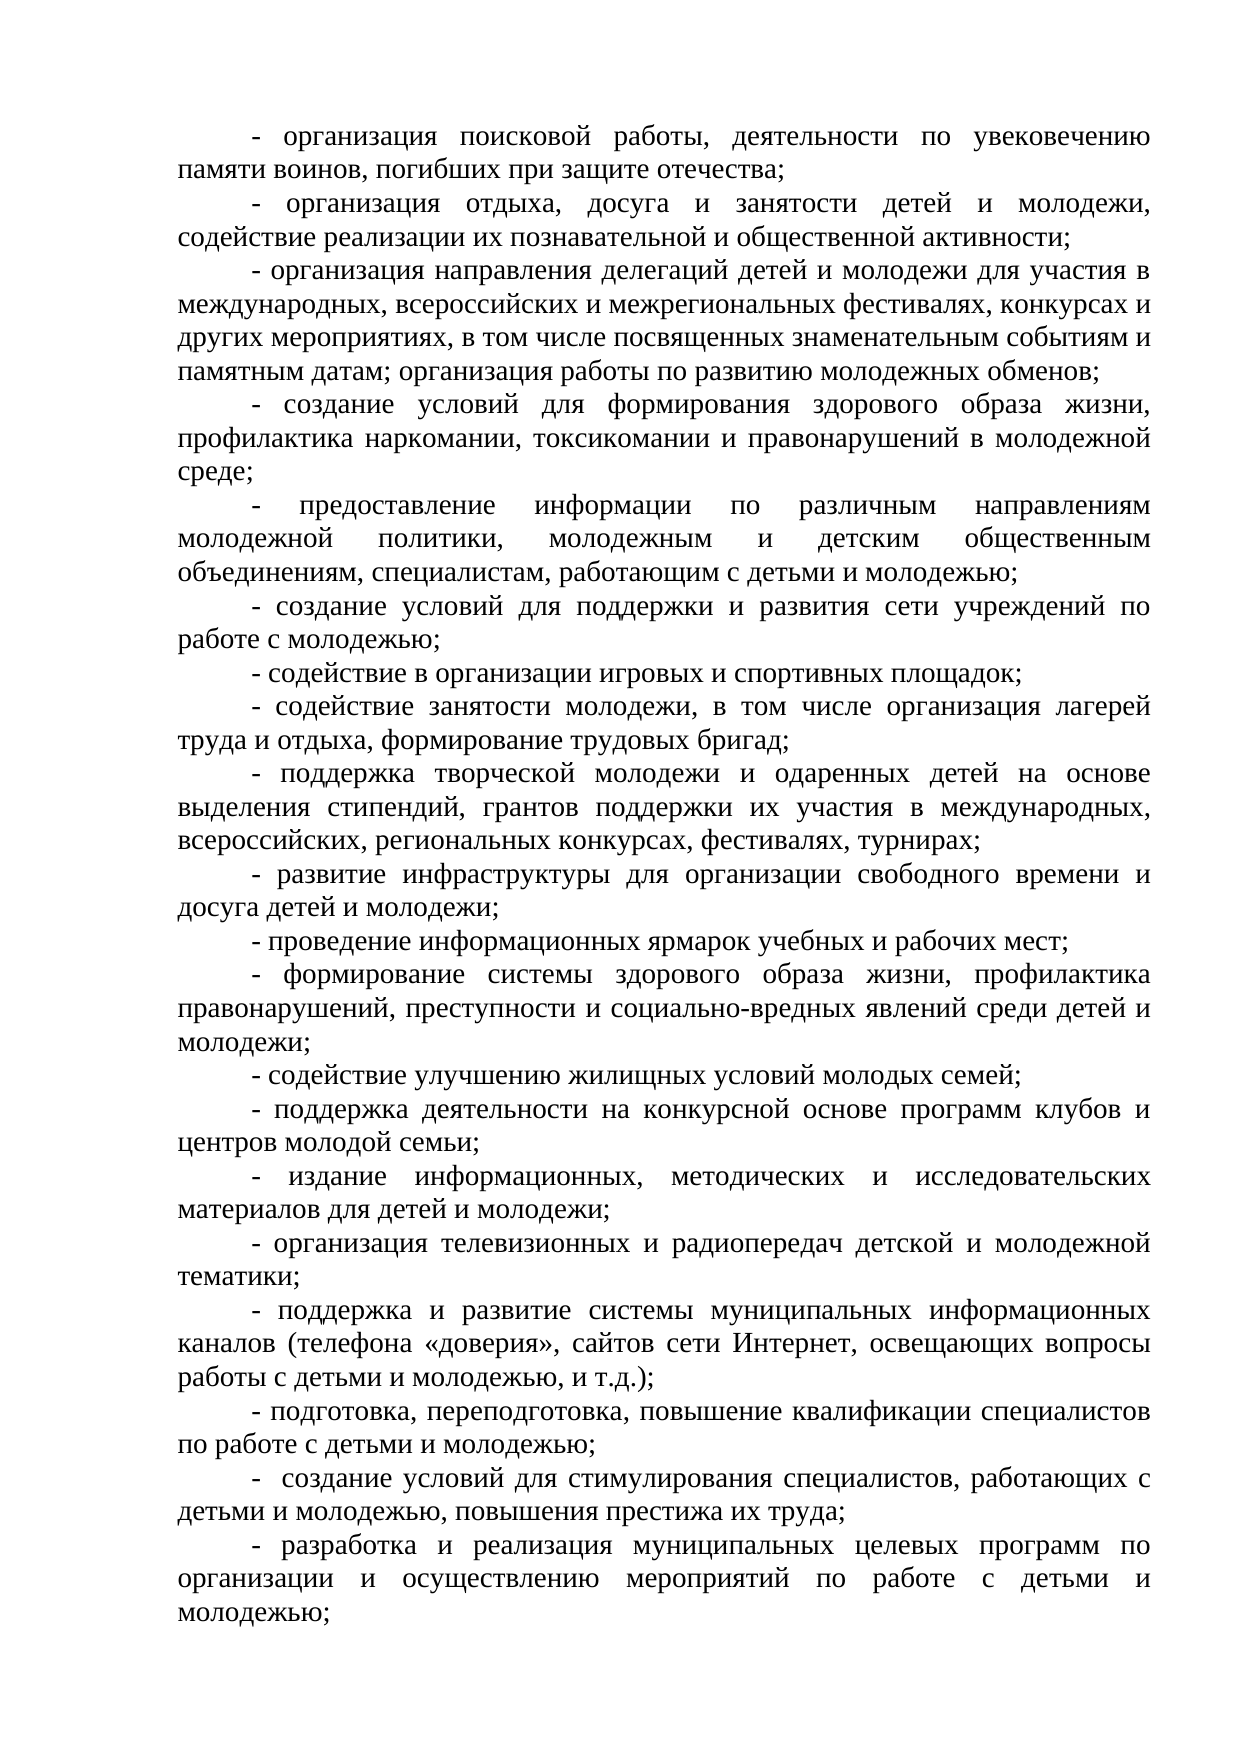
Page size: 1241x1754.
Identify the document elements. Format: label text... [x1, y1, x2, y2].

text - содействие в организации игровых и спортивных площадок; [177, 655, 1152, 688]
text - поддержка и развитие системы муниципальных информационных каналов (телефона «доверия», сайтов сети Интернет, освещающих вопросы работы с детьми и молодежью, и т.д.); [177, 1292, 1152, 1393]
text - развитие инфраструктуры для организации свободного времени и досуга детей и молодежи; [177, 856, 1152, 923]
text - поддержка творческой молодежи и одаренных детей на основе выделения стипендий, грантов поддержки их участия в международных, всероссийских, региональных конкурсах, фестивалях, турнирах; [177, 755, 1152, 856]
text - создание условий для поддержки и развития сети учреждений по работе с молодежью; [177, 588, 1152, 655]
text - создание условий для формирования здорового образа жизни, профилактика наркомании, токсикомании и правонарушений в молодежной среде; [177, 386, 1152, 487]
text - издание информационных, методических и исследовательских материалов для детей и молодежи; [177, 1158, 1152, 1225]
text - организация поисковой работы, деятельности по увековечению памяти воинов, погибших при защите отечества; [177, 118, 1152, 185]
text - организация телевизионных и радиопередач детской и молодежной тематики; [177, 1225, 1152, 1292]
text - создание условий для стимулирования специалистов, работающих с детьми и молодежью, повышения престижа их труда; [177, 1460, 1152, 1527]
text - формирование системы здорового образа жизни, профилактика правонарушений, преступности и социально-вредных явлений среди детей и молодежи; [177, 957, 1152, 1057]
text - организация отдыха, досуга и занятости детей и молодежи, содействие реализации их познавательной и общественной активности; [177, 185, 1152, 252]
text - содействие улучшению жилищных условий молодых семей; [177, 1057, 1152, 1091]
text - предоставление информации по различным направлениям молодежной политики, молодежным и детским общественным объединениям, специалистам, работающим с детьми и молодежью; [177, 487, 1152, 588]
text - содействие занятости молодежи, в том числе организация лагерей труда и отдыха, формирование трудовых бригад; [177, 688, 1152, 755]
text - подготовка, переподготовка, повышение квалификации специалистов по работе с детьми и молодежью; [177, 1393, 1152, 1460]
text - организация направления делегаций детей и молодежи для участия в международных, всероссийских и межрегиональных фестивалях, конкурсах и других мероприятиях, в том числе посвященных знаменательным событиям и памятным датам; организация работы по развитию молодежных обменов; [177, 252, 1152, 386]
text - проведение информационных ярмарок учебных и рабочих мест; [177, 923, 1152, 957]
text - разработка и реализация муниципальных целевых программ по организации и осуществлению мероприятий по работе с детьми и молодежью; [177, 1527, 1152, 1627]
text - поддержка деятельности на конкурсной основе программ клубов и центров молодой семьи; [177, 1091, 1152, 1158]
